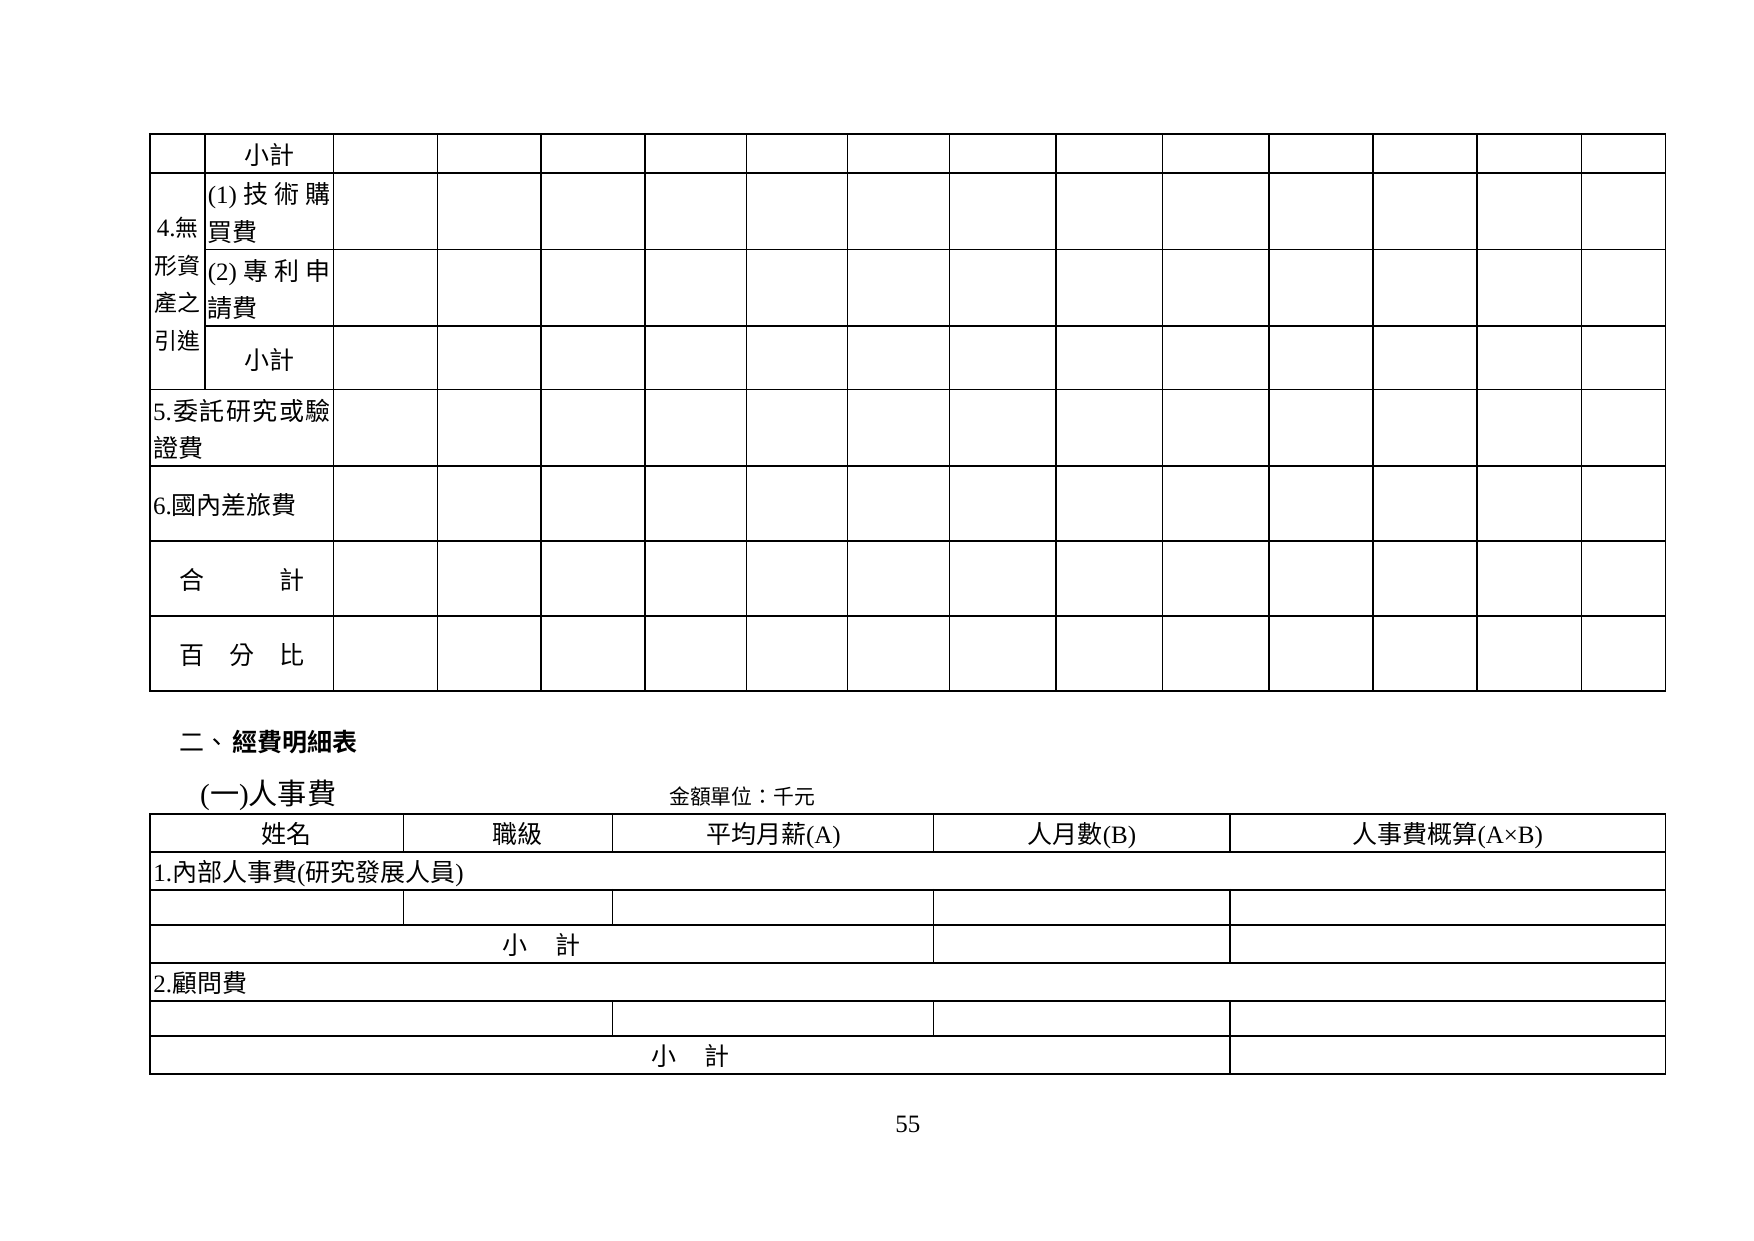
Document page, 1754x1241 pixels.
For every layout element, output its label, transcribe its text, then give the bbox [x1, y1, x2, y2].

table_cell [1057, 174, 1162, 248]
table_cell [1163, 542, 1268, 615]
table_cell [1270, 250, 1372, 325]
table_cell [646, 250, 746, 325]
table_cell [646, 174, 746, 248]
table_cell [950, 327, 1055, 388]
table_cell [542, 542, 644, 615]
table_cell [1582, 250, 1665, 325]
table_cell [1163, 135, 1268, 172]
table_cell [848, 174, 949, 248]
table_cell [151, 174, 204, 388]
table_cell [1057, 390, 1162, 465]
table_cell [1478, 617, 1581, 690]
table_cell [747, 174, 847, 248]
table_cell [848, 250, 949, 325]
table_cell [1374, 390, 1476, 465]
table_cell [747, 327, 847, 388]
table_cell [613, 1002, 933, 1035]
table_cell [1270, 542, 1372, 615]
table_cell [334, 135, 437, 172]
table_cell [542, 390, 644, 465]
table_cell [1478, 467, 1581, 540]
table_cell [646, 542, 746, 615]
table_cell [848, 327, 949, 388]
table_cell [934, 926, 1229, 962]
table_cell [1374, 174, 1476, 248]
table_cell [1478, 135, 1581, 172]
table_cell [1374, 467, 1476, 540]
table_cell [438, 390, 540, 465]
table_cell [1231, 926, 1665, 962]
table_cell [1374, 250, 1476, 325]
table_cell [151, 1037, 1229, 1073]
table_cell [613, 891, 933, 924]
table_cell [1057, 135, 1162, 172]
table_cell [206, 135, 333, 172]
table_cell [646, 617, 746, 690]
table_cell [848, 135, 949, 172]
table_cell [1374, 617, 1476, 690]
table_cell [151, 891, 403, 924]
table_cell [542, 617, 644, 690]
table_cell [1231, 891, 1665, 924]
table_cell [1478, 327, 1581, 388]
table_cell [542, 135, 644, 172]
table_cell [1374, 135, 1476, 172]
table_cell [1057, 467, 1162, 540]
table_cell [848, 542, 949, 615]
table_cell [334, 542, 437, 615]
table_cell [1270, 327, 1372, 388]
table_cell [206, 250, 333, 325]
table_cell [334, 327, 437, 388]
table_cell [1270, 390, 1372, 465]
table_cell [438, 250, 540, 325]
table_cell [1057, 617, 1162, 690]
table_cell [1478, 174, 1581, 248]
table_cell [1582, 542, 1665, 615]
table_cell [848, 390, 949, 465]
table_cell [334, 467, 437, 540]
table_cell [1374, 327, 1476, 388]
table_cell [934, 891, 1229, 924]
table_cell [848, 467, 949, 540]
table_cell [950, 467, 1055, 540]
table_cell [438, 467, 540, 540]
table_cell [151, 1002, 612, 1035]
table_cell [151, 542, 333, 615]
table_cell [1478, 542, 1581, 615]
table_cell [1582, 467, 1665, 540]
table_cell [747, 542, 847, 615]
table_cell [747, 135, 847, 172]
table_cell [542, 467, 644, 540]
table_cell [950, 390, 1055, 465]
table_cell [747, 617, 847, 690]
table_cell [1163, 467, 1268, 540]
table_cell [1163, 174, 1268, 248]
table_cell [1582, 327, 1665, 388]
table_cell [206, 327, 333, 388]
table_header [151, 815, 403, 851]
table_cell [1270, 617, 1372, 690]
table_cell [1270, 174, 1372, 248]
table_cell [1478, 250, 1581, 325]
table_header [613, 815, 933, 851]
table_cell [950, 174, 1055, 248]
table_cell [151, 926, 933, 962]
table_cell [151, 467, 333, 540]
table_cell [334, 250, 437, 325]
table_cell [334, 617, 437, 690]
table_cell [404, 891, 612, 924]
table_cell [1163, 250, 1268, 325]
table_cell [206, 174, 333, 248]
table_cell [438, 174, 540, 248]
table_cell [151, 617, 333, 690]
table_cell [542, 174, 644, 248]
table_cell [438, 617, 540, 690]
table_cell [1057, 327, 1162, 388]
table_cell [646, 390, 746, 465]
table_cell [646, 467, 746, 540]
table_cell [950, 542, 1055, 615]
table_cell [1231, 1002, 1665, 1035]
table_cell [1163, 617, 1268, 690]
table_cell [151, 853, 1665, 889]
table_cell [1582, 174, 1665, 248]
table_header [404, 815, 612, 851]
text 經費明細表 [179, 721, 1665, 758]
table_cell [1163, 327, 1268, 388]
text (一)人事費 金額單位：千元 [200, 771, 1665, 813]
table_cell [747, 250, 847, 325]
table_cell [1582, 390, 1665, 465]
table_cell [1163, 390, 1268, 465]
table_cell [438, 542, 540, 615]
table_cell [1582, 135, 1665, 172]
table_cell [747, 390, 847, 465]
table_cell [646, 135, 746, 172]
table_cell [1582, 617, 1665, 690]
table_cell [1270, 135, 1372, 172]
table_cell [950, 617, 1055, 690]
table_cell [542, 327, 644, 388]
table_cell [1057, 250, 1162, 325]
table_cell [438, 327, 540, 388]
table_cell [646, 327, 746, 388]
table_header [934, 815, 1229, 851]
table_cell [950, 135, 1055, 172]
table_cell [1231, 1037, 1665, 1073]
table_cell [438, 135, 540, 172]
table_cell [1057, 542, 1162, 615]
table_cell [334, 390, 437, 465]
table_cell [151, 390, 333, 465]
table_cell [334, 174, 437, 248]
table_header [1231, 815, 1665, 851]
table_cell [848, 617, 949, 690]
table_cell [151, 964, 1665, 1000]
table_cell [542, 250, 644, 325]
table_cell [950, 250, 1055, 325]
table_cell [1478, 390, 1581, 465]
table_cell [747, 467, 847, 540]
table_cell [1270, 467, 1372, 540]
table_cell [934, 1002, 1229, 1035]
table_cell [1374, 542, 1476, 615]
